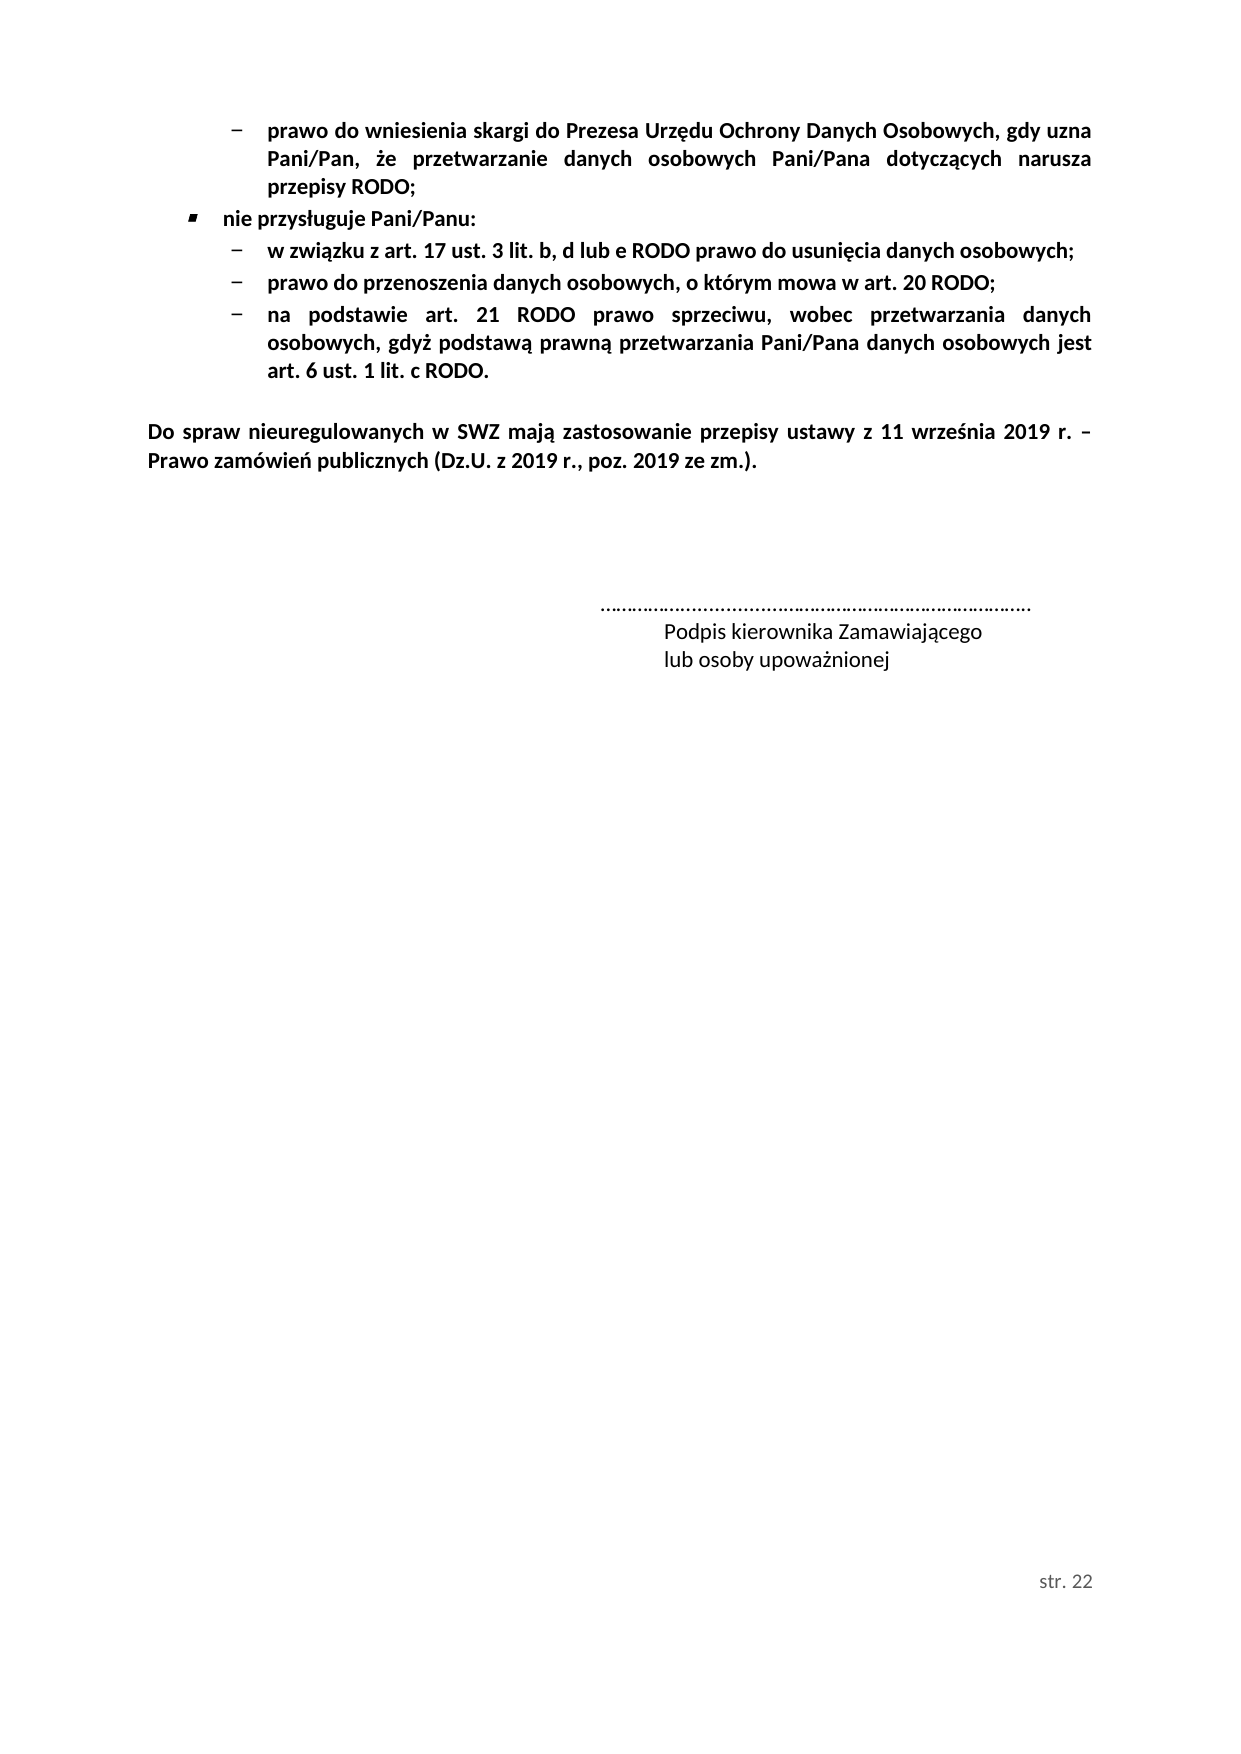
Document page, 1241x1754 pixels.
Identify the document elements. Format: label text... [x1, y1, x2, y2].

list prawo do wniesienia skargi do Prezesa Urzędu Ochrony Danych Osobowych, gdy uzna Pani/Pan, że przetwarzanie danych osobowych Pani/Pana dotyczących narusza przepisy RODO; [229, 116, 1093, 200]
text Podpis kierownika Zamawiającego [590, 617, 1093, 645]
text lub osoby upoważnionej [590, 645, 1093, 673]
list na podstawie art. 21 RODO prawo sprzeciwu, wobec przetwarzania danych osobowych, gdyż podstawą prawną przetwarzania Pani/Pana danych osobowych jest art. 6 ust. 1 lit. c RODO. [229, 301, 1093, 384]
list prawo do przenoszenia danych osobowych, o którym mowa w art. 20 RODO; [229, 268, 1093, 296]
list w związku z art. 17 ust. 3 lit. b, d lub e RODO prawo do usunięcia danych osobowych; [229, 236, 1093, 264]
list nie przysługuje Pani/Panu: [185, 204, 1093, 232]
text ……………..................……………………………………….. [148, 589, 1093, 617]
text Do spraw nieuregulowanych w SWZ mają zastosowanie przepisy ustawy z 11 września 2019 r. – Prawo zamówień publicznych (Dz.U. z 2019 r., poz. 2019 ze zm.). [148, 417, 1093, 474]
